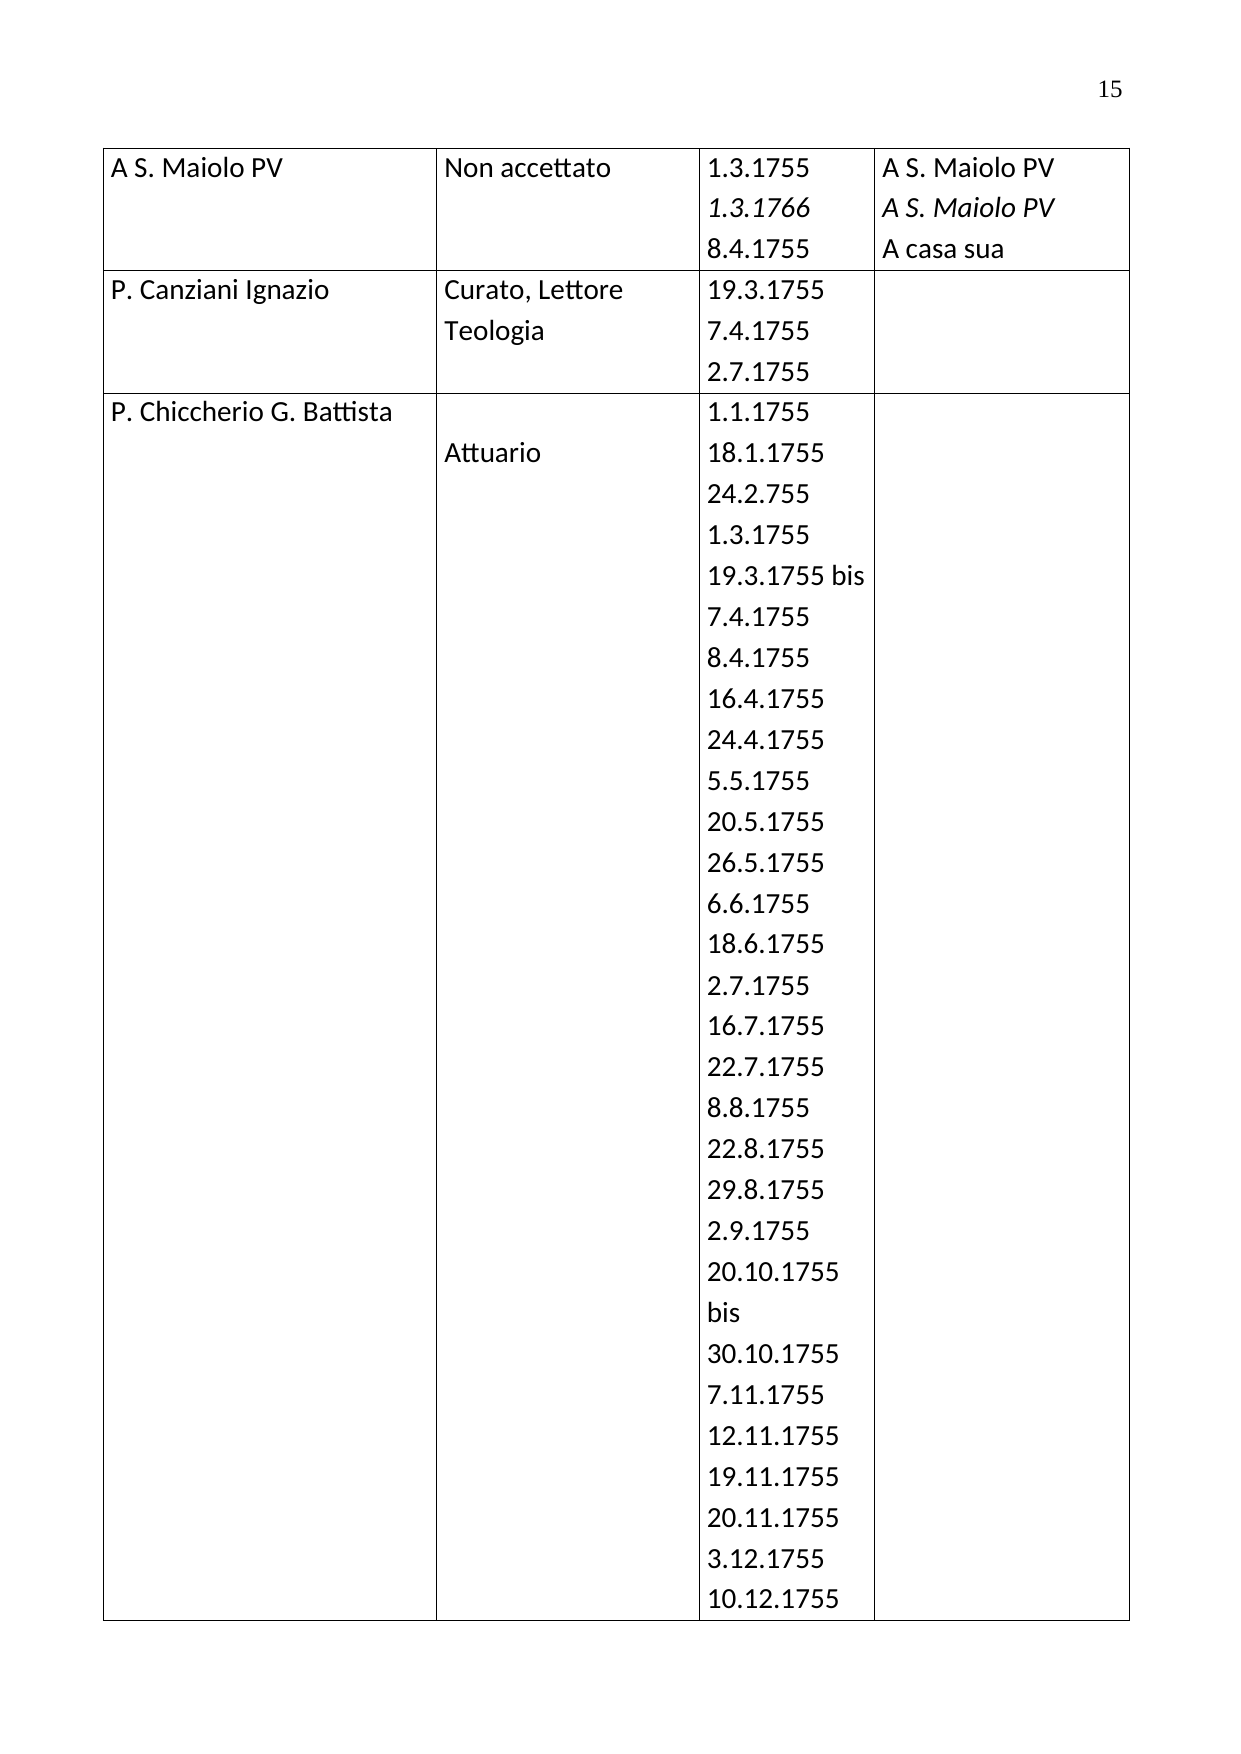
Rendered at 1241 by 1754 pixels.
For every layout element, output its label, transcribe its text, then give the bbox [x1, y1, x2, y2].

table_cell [700, 149, 874, 270]
table_cell 19.3.1755 7.4.1755 2.7.1755 [700, 271, 874, 392]
table_cell P. Canziani Ignazio [104, 271, 436, 392]
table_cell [437, 149, 699, 270]
table_cell [875, 394, 1129, 1620]
table_cell Curato, Lettore Teologia [437, 271, 699, 392]
table_cell Attuario [437, 394, 699, 1620]
table_cell [875, 271, 1129, 392]
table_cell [700, 394, 874, 1620]
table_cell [104, 394, 436, 1620]
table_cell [875, 149, 1129, 270]
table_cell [104, 149, 436, 270]
